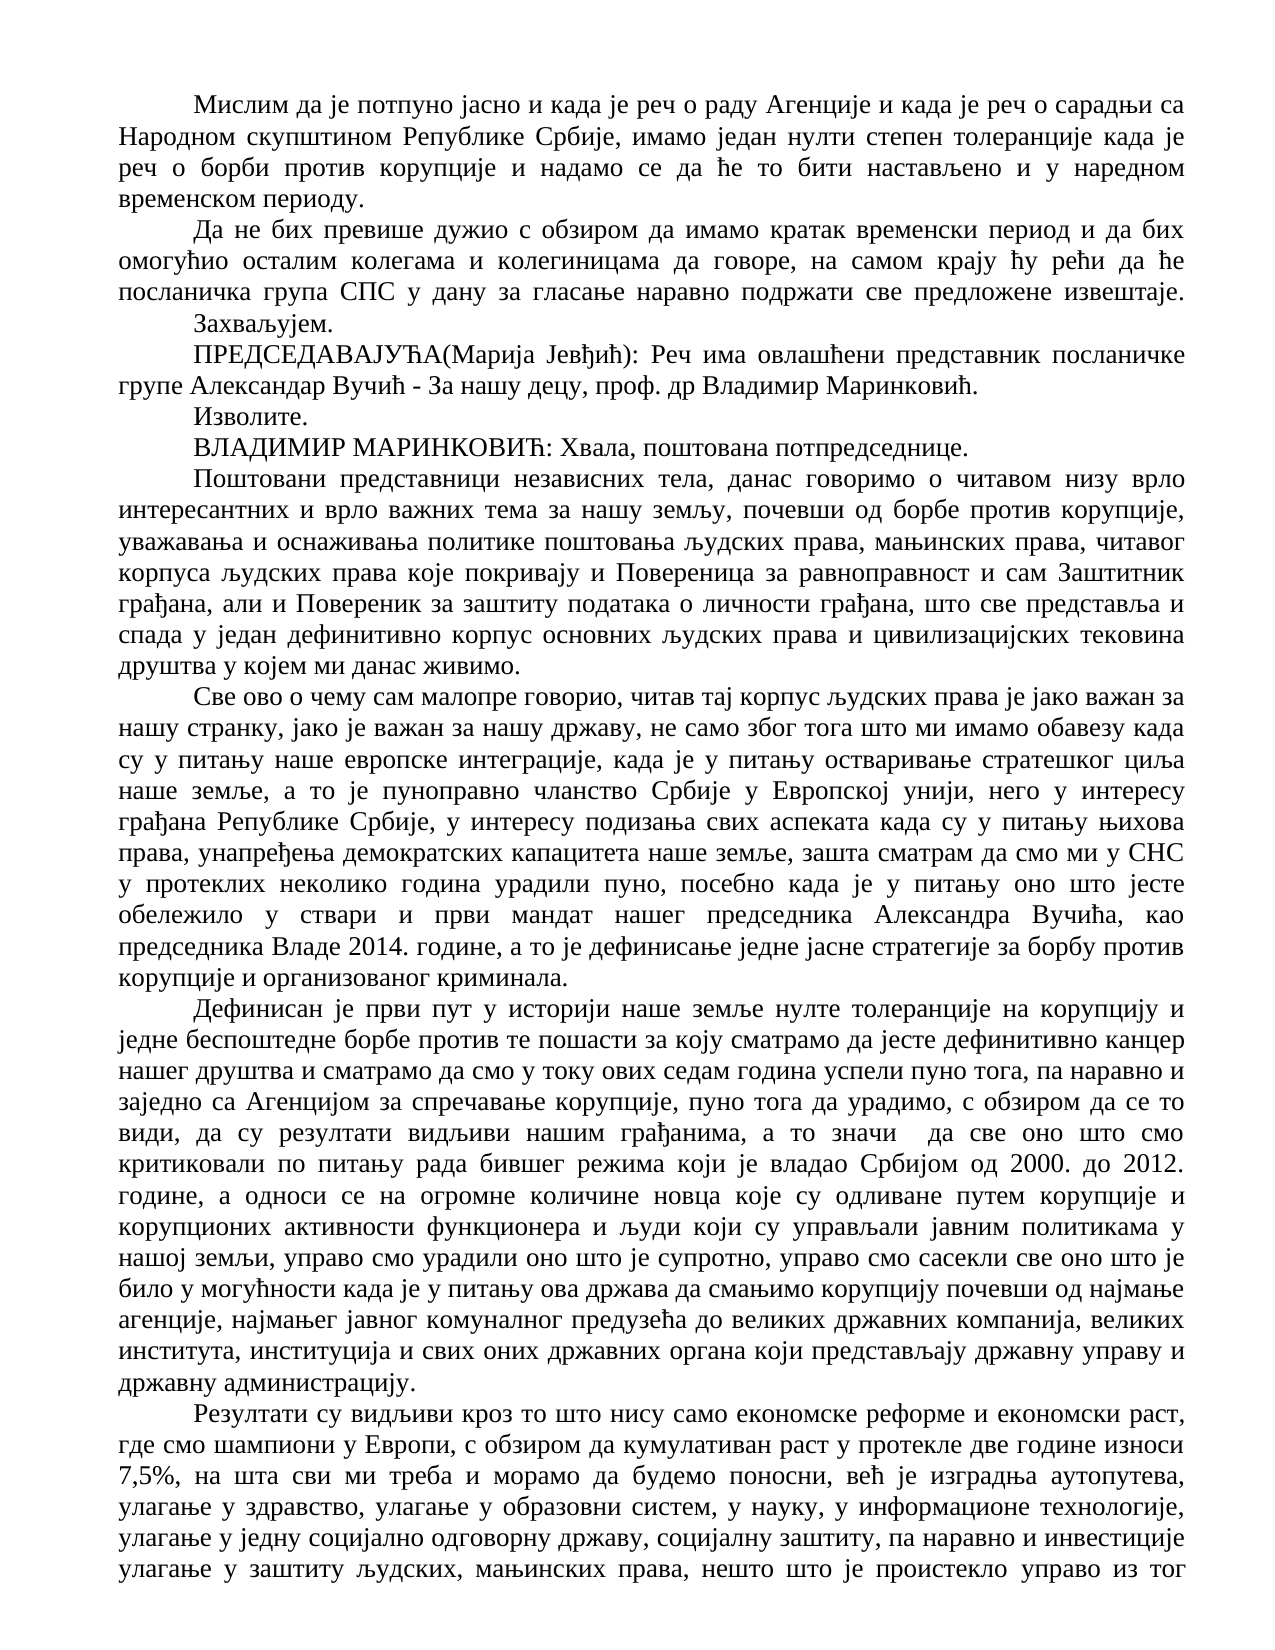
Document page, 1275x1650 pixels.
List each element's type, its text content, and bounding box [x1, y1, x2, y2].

text Да не бих превише дужио с обзиром да имамо кратак временски период и да бих омогућио осталим колегама и колегиницама да говоре, на самом крају ћу рећи да ће посланичка група СПС у дану за гласање наравно подржати све предложене извештаје. Захваљујем. [118, 213, 1186, 338]
text Изволите. [118, 400, 1186, 431]
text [118, 1397, 1186, 1584]
text Мислим да је потпуно јасно и када је реч о раду Агенције и када је реч о сарадњи са Народном скупштином Републике Србије, имамо један нулти степен толеранције када је реч о борби против корупције и надамо се да ће то бити настављено и у наредном временском периоду. [118, 89, 1186, 213]
text ВЛАДИМИР МАРИНКОВИЋ: Хвала, поштована потпредседнице. [118, 431, 1186, 462]
text ПРЕДСЕДАВАЈУЋА(Марија Јевђић): Реч има овлашћени представник посланичке групе Александар Вучић - За нашу децу, проф. др Владимир Маринковић. [118, 338, 1186, 400]
text Поштовани представници независних тела, данас говоримо о читавом низу врло интересантних и врло важних тема за нашу земљу, почевши од борбе против корупције, уважавања и оснаживања политике поштовања људских права, мањинских права, читавог корпуса људских права које покривају и Повереница за равноправност и сам Заштитник грађана, али и Повереник за заштиту података о личности грађана, што све представља и спада у један дефинитивно корпус основних људских права и цивилизацијских тековина друштва у којем ми данас живимо. [118, 462, 1186, 680]
text Све ово о чему сам малопре говорио, читав тај корпус људских права је јако важан за нашу странку, јако је важан за нашу државу, не само због тога што ми имамо обавезу када су у питању наше европске интеграције, када је у питању остваривање стратешког циља наше земље, а то је пуноправно чланство Србије у Европској унији, него у интересу грађана Републике Србије, у интересу подизања свих аспеката када су у питању њихова права, унапређења демократских капацитета наше земље, зашта сматрам да смо ми у СНС у протеклих неколико година урадили пуно, посебно када је у питању оно што јесте обележило у ствари и први мандат нашег председника Александра Вучића, као председника Владе 2014. године, а то је дефинисање једне јасне стратегије за борбу против корупције и организованог криминала. [118, 680, 1186, 992]
text Дефинисан је први пут у историји наше земље нулте толеранције на корупцију и једне беспоштедне борбе против те пошасти за коју сматрамо да јесте дефинитивно канцер нашег друштва и сматрамо да смо у току ових седам година успели пуно тога, па наравно и заједно са Агенцијом за спречавање корупције, пуно тога да урадимо, с обзиром да се то види, да су резултати видљиви нашим грађанима, а то значи да све оно што смо критиковали по питању рада бившег режима који је владао Србијом од 2000. до 2012. године, а односи се на огромне количине новца које су одливане путем корупције и корупционих активности функционера и људи који су управљали јавним политикама у нашој земљи, управо смо урадили оно што је супротно, управо смо сасекли све оно што је било у могућности када је у питању ова држава да смањимо корупцију почевши од најмање агенције, најмањег јавног комуналног предузећа до великих државних компанија, великих института, институција и свих оних државних органа који представљају државну управу и државну администрацију. [118, 992, 1186, 1397]
